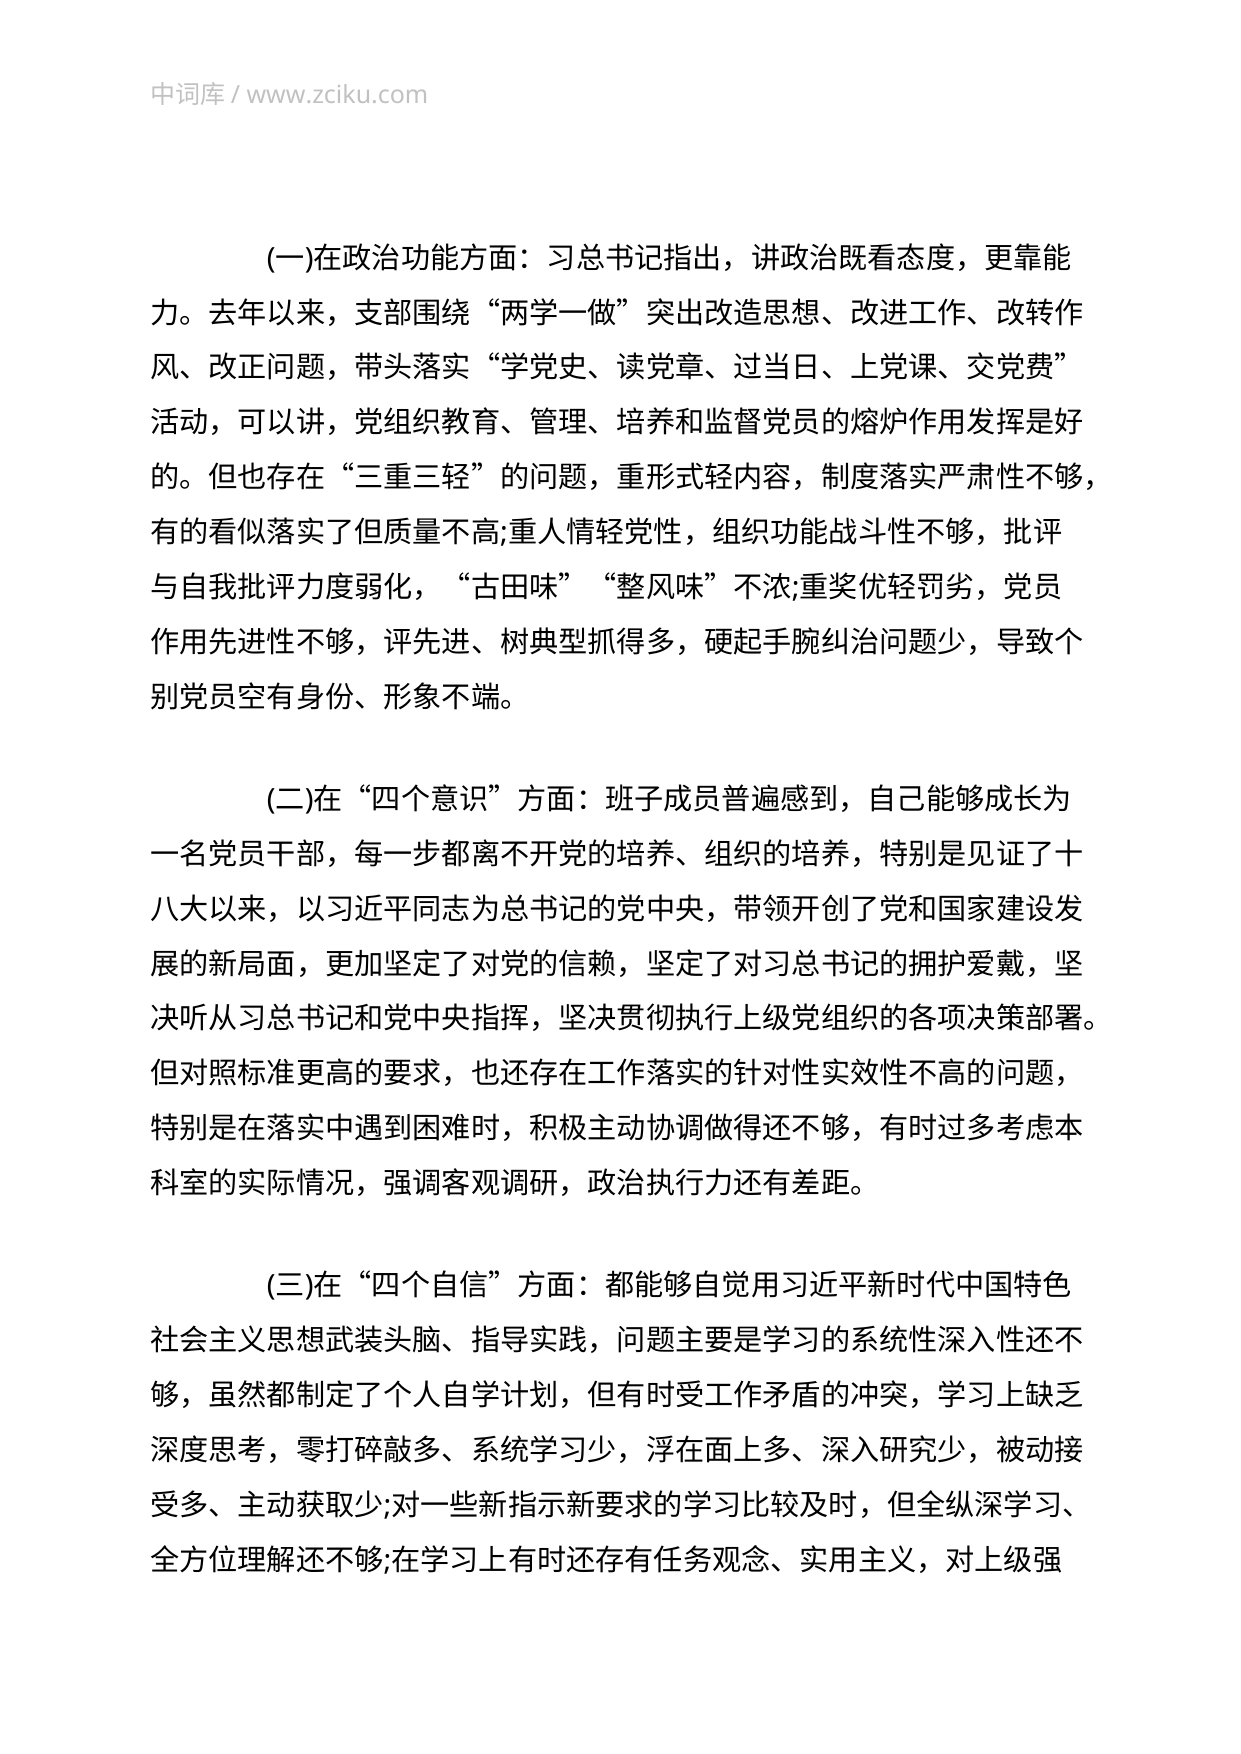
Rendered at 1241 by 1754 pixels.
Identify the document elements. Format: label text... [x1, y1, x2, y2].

text (一)在政治功能方面：习总书记指出，讲政治既看态度，更靠能力。去年以来，支部围绕“两学一做”突出改造思想、改进工作、改转作风、改正问题，带头落实“学党史、读党章、过当日、上党课、交党费”活动，可以讲，党组织教育、管理、培养和监督党员的熔炉作用发挥是好的。但也存在“三重三轻”的问题，重形式轻内容，制度落实严肃性不够，有的看似落实了但质量不高;重人情轻党性，组织功能战斗性不够，批评与自我批评力度弱化，“古田味”“整风味”不浓;重奖优轻罚劣，党员作用先进性不够，评先进、树典型抓得多，硬起手腕纠治问题少，导致个别党员空有身份、形象不端。 [150, 234, 1090, 716]
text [150, 1262, 1090, 1579]
text (二)在“四个意识”方面：班子成员普遍感到，自己能够成长为一名党员干部，每一步都离不开党的培养、组织的培养，特别是见证了十八大以来，以习近平同志为总书记的党中央，带领开创了党和国家建设发展的新局面，更加坚定了对党的信赖，坚定了对习总书记的拥护爱戴，坚决听从习总书记和党中央指挥，坚决贯彻执行上级党组织的各项决策部署。但对照标准更高的要求，也还存在工作落实的针对性实效性不高的问题，特别是在落实中遇到困难时，积极主动协调做得还不够，有时过多考虑本科室的实际情况，强调客观调研，政治执行力还有差距。 [150, 775, 1090, 1202]
